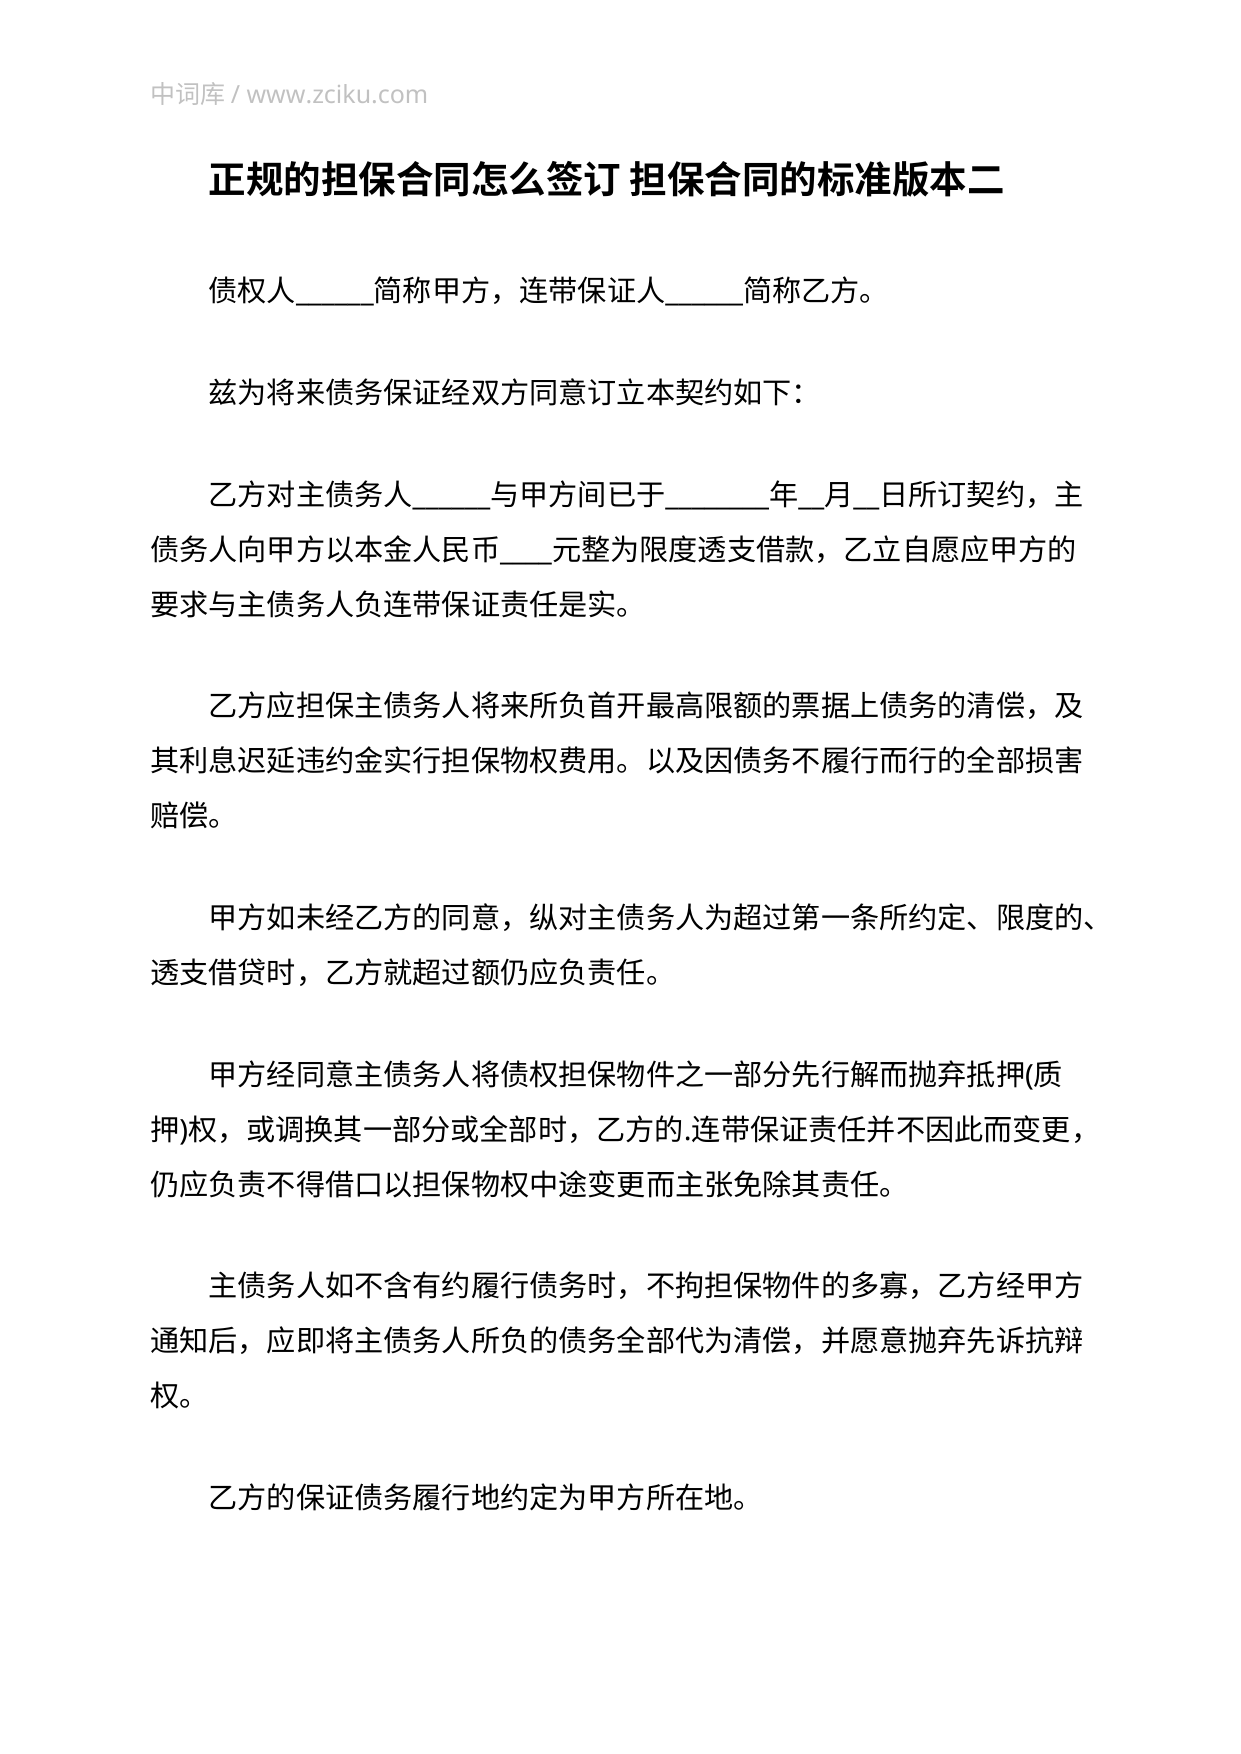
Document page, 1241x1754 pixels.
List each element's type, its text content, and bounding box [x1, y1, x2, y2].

text 乙方的保证债务履行地约定为甲方所在地。 [150, 1474, 1090, 1517]
text 兹为将来债务保证经双方同意订立本契约如下： [150, 369, 1090, 412]
text 乙方对主债务人______与甲方间已于________年__月__日所订契约，主债务人向甲方以本金人民币____元整为限度透支借款，乙立自愿应甲方的要求与主债务人负连带保证责任是实。 [150, 471, 1090, 623]
text 债权人______简称甲方，连带保证人______简称乙方。 [150, 267, 1090, 310]
text 甲方如未经乙方的同意，纵对主债务人为超过第一条所约定、限度的、透支借贷时，乙方就超过额仍应负责任。 [150, 894, 1090, 992]
text 正规的担保合同怎么签订 担保合同的标准版本二 [150, 150, 1090, 204]
text 乙方应担保主债务人将来所负首开最高限额的票据上债务的清偿，及其利息迟延违约金实行担保物权费用。以及因债务不履行而行的全部损害赔偿。 [150, 683, 1090, 835]
text 甲方经同意主债务人将债权担保物件之一部分先行解而抛弃抵押(质押)权，或调换其一部分或全部时，乙方的.连带保证责任并不因此而变更，仍应负责不得借口以担保物权中途变更而主张免除其责任。 [150, 1051, 1090, 1203]
text 主债务人如不含有约履行债务时，不拘担保物件的多寡，乙方经甲方通知后，应即将主债务人所负的债务全部代为清偿，并愿意抛弃先诉抗辩权。 [150, 1263, 1090, 1415]
